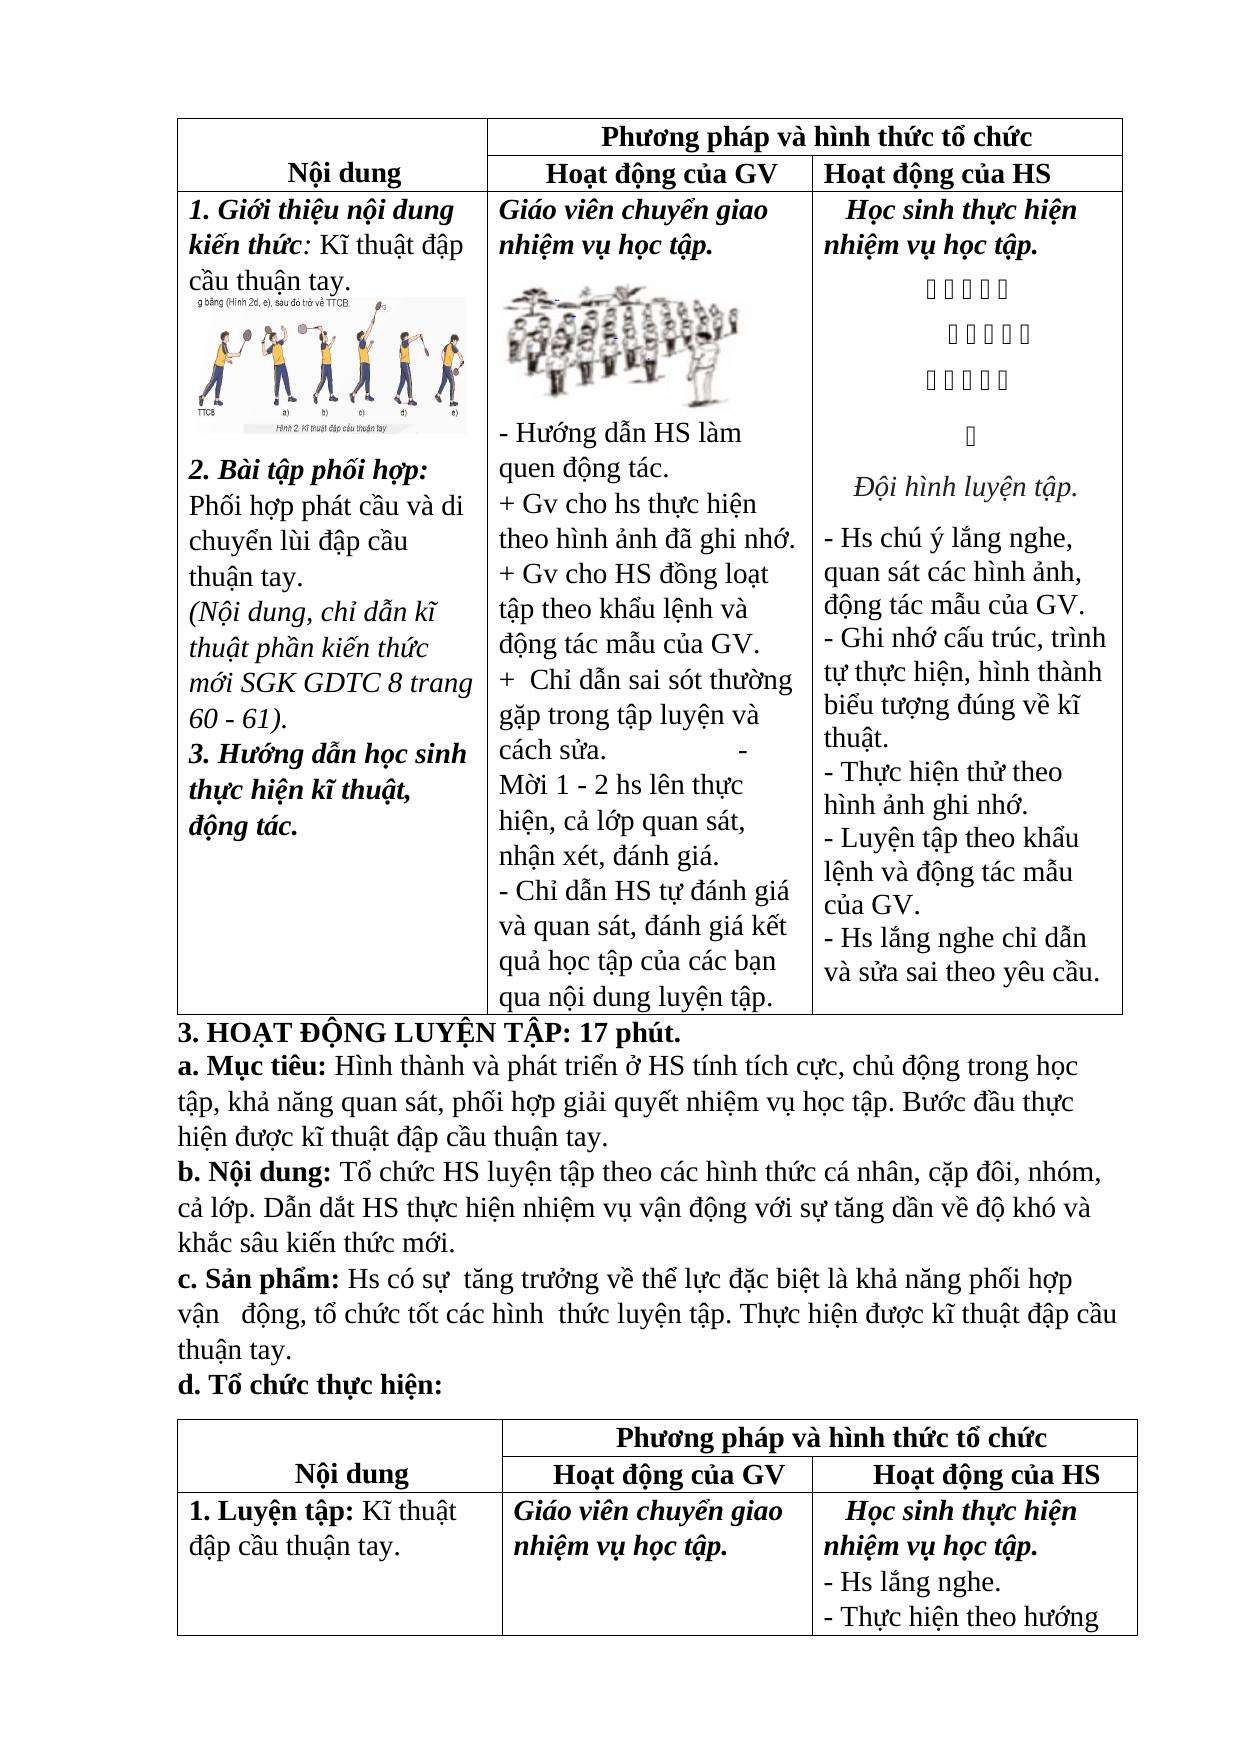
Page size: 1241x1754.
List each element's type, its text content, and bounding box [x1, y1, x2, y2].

text d. Tổ chức thực hiện: [177, 1367, 1122, 1401]
picture [498, 279, 760, 414]
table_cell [503, 1493, 812, 1635]
table_cell Hoạt động của HS [813, 1457, 1137, 1492]
table_cell 1. Giới thiệu nội dung kiến thức: Kĩ thuật đập cầu thuận tay. 2. Bài tập phối hợp: Phối hợp phát cầu và di chuyển lùi đập cầu thuận tay. (Nội dung, chỉ dẫn kĩ thuật phần kiến thức mới SGK GDTC 8 trang 60 - 61). 3. Hướng dẫn học sinh thực hiện kĩ thuật, động tác. [178, 192, 487, 1014]
table_cell Học sinh thực hiện nhiệm vụ học tập. Đội hình luyện tập. - Hs chú ý lắng nghe, quan sát các hình ảnh, động tác mẫu của GV. - Ghi nhớ cấu trúc, trình tự thực hiện, hình thành biểu tượng đúng về kĩ thuật. - Thực hiện thử theo hình ảnh ghi nhớ. - Luyện tập theo khẩu lệnh và động tác mẫu của GV. - Hs lắng nghe chỉ dẫn và sửa sai theo yêu cầu. [813, 192, 1122, 1014]
text b. Nội dung: Tổ chức HS luyện tập theo các hình thức cá nhân, cặp đôi, nhóm, cả lớp. Dẫn dắt HS thực hiện nhiệm vụ vận động với sự tăng dần về độ khó và khắc sâu kiến thức mới. c. Sản phẩm: Hs có sự tăng trưởng về thể lực đặc biệt là khả năng phối hợp vận động, tổ chức tốt các hình thức luyện tập. Thực hiện được kĩ thuật đập cầu thuận tay. [177, 1154, 1122, 1365]
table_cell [813, 1493, 1137, 1635]
table_cell Hoạt động của GV [488, 156, 812, 191]
table_cell Hoạt động của GV [503, 1457, 812, 1492]
table_header Phương pháp và hình thức tổ chức [488, 119, 1122, 155]
table_header Phương pháp và hình thức tổ chức [503, 1420, 1137, 1456]
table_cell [178, 1493, 502, 1635]
table_cell Hoạt động của HS [813, 156, 1122, 191]
table_header Nội dung [178, 119, 487, 191]
table_cell Giáo viên chuyển giao nhiệm vụ học tập. - Hướng dẫn HS làm quen động tác. + Gv cho hs thực hiện theo hình ảnh đã ghi nhớ. + Gv cho HS đồng loạt tập theo khẩu lệnh và động tác mẫu của GV. + Chỉ dẫn sai sót thường gặp trong tập luyện và cách sửa. - Mời 1 - 2 hs lên thực hiện, cả lớp quan sát, nhận xét, đánh giá. - Chỉ dẫn HS tự đánh giá và quan sát, đánh giá kết quả học tập của các bạn qua nội dung luyện tập. [488, 192, 812, 1014]
text 3. HOẠT ĐỘNG LUYỆN TẬP: 17 phút. [177, 1015, 1122, 1048]
text a. Mục tiêu: Hình thành và phát triển ở HS tính tích cực, chủ động trong học tập, khả năng quan sát, phối hợp giải quyết nhiệm vụ học tập. Bước đầu thực hiện được kĩ thuật đập cầu thuận tay. [177, 1048, 1122, 1152]
picture [197, 297, 467, 434]
table_header Nội dung [178, 1420, 502, 1492]
